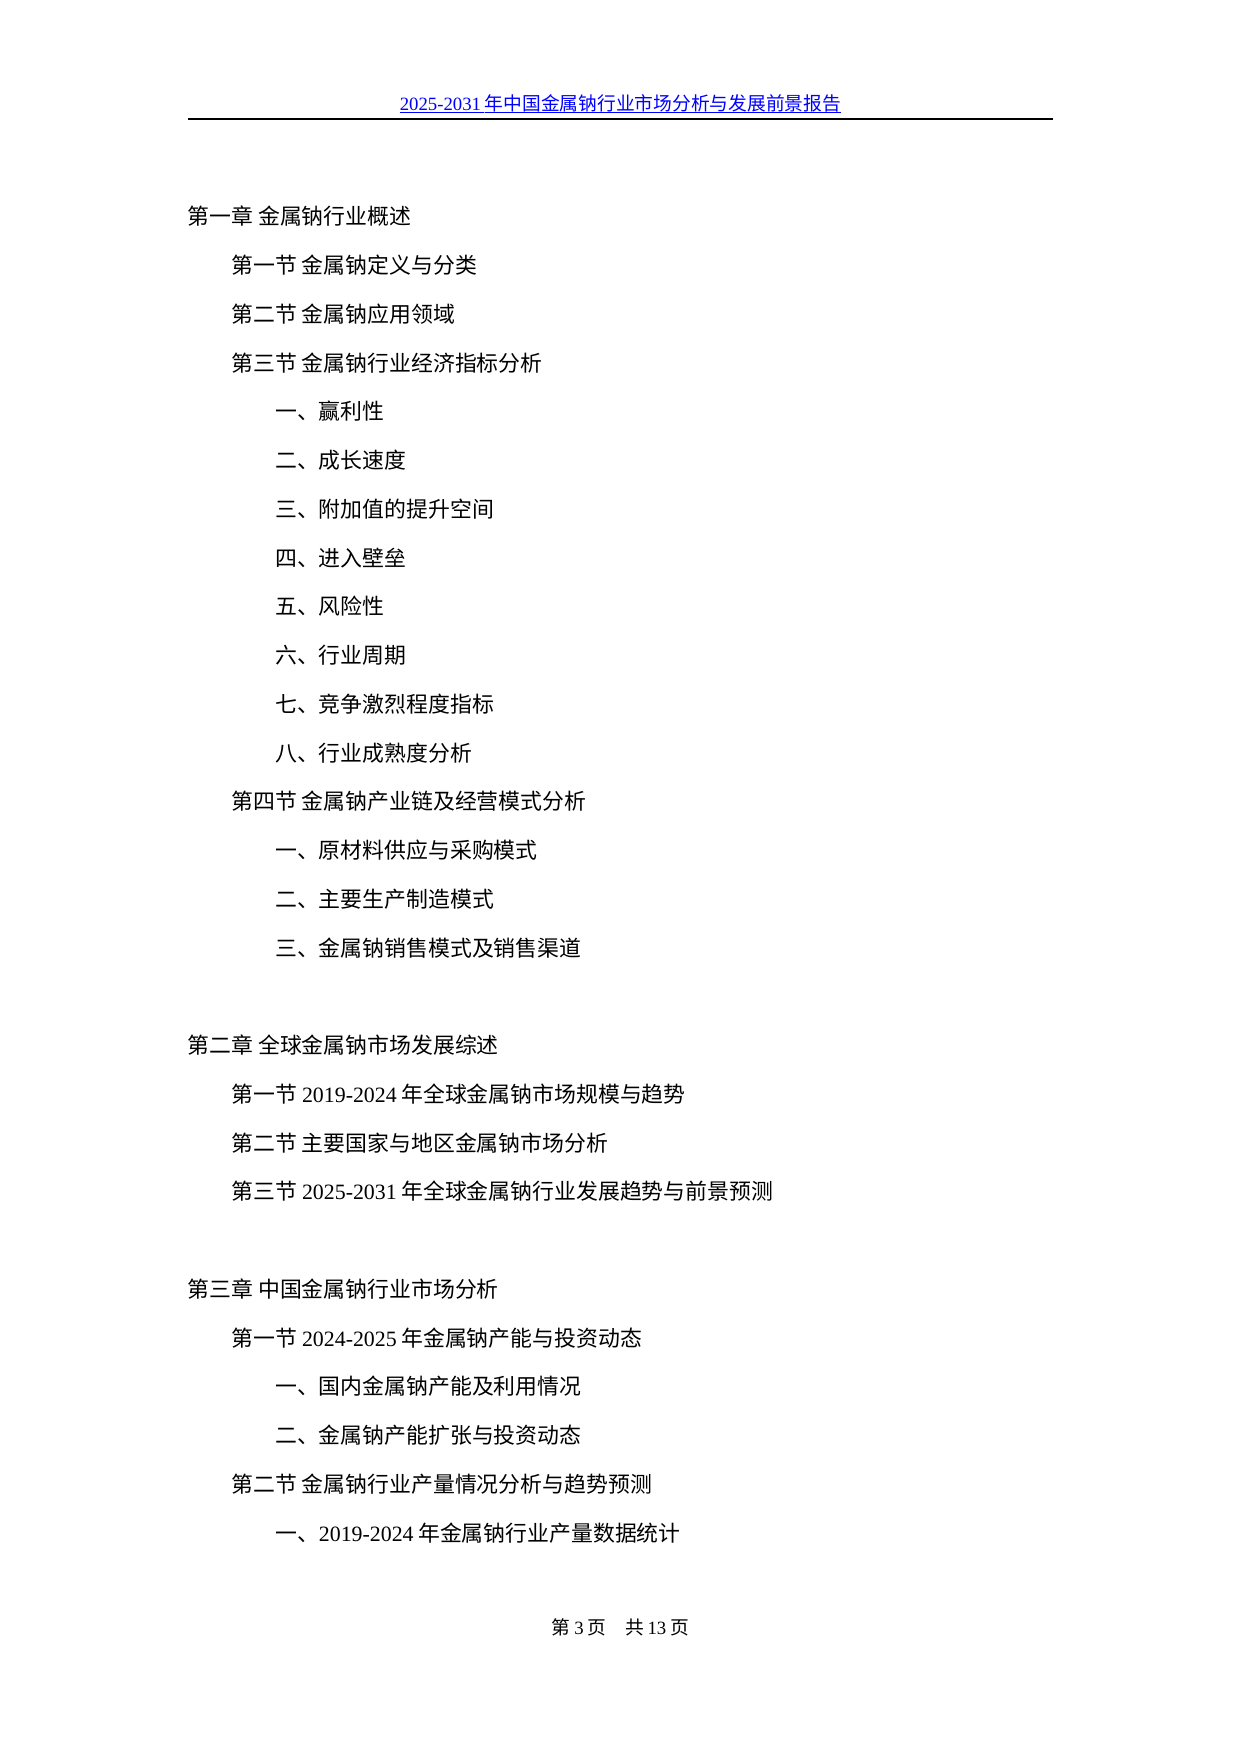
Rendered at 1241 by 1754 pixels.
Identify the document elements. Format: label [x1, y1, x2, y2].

text [187, 150, 1053, 1548]
